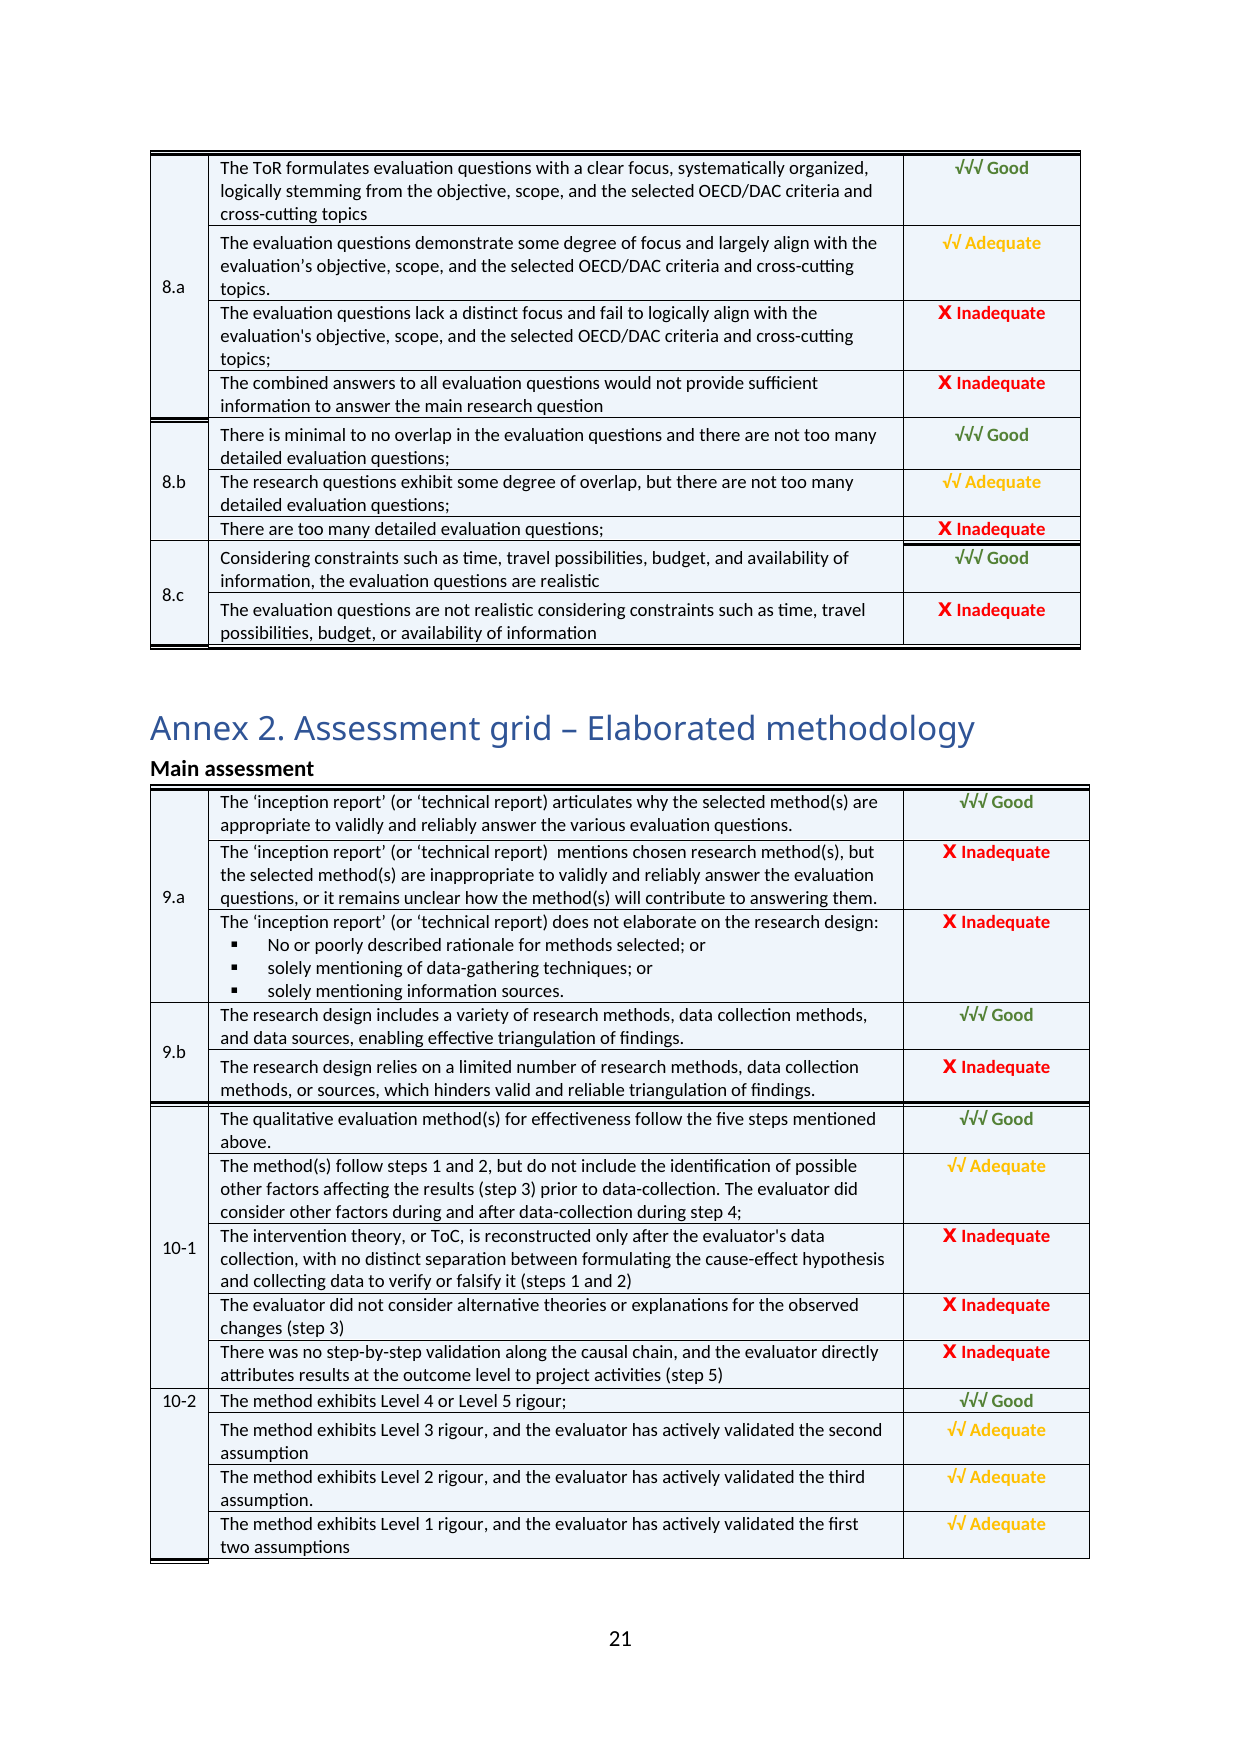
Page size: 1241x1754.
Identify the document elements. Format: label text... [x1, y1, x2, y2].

table_cell √√ Adequate [904, 470, 1080, 516]
table_cell ꓫ Inadequate [904, 1341, 1089, 1388]
table_cell √√ Adequate [904, 226, 1080, 300]
table_cell ꓫ Inadequate [904, 1224, 1089, 1293]
table_cell The method exhibits Level 1 rigour, and the evaluator has actively validated the first two assumptions [209, 1512, 903, 1558]
table_cell 8.c [151, 541, 208, 644]
table_cell ꓫ Inadequate [904, 841, 1089, 909]
table_cell ꓫ Inadequate [904, 517, 1080, 539]
table_cell 10-1 [151, 1107, 208, 1388]
table_cell √√ Adequate [904, 1512, 1089, 1558]
table_cell The intervention theory, or ToC, is reconstructed only after the evaluator's data collection, with no distinct separation between formulating the cause-effect hypothesis and collecting data to verify or falsify it (steps 1 and 2) [209, 1224, 903, 1293]
table_cell 10-2 [151, 1389, 208, 1558]
table_cell The combined answers to all evaluation questions would not provide sufficient information to answer the main research question [209, 371, 903, 417]
table_cell ꓫ Inadequate [904, 1050, 1089, 1101]
table_cell The research design includes a variety of research methods, data collection methods, and data sources, enabling effective triangulation of findings. [209, 1003, 903, 1049]
table_cell The evaluator did not consider alternative theories or explanations for the observed changes (step 3) [209, 1294, 903, 1339]
table_cell ꓫ Inadequate [904, 301, 1080, 370]
table_cell 8.b [151, 423, 208, 539]
table_cell √√ Adequate [904, 1154, 1089, 1223]
table_cell √√√ Good [904, 1107, 1089, 1153]
table_cell There was no step-by-step validation along the causal chain, and the evaluator directly attributes results at the outcome level to project activities (step 5) [209, 1341, 903, 1388]
table_cell The research design relies on a limited number of research methods, data collection methods, or sources, which hinders valid and reliable triangulation of findings. [209, 1050, 903, 1101]
table_cell ꓫ Inadequate [904, 371, 1080, 417]
table_cell ꓫ Inadequate [904, 910, 1089, 1002]
table_cell The ToR formulates evaluation questions with a clear focus, systematically organized, logically stemming from the objective, scope, and the selected OECD/DAC criteria and cross-cutting topics [209, 156, 903, 225]
subtitle Annex 2. Assessment grid – Elaborated methodology [150, 705, 1090, 751]
table_cell The ‘inception report’ (or ‘technical report) mentions chosen research method(s), but the selected method(s) are inappropriate to validly and reliably answer the evaluation questions, or it remains unclear how the method(s) will contribute to answering them. [209, 841, 903, 909]
table_cell The qualitative evaluation method(s) for effectiveness follow the five steps mentioned above. [209, 1107, 903, 1153]
table_cell √√ Adequate [904, 1465, 1089, 1511]
text Main assessment [150, 754, 1090, 782]
table_cell √√ Adequate [904, 1413, 1089, 1464]
table_cell ꓫ Inadequate [904, 593, 1080, 644]
table_cell The evaluation questions lack a distinct focus and fail to logically align with the evaluation's objective, scope, and the selected OECD/DAC criteria and cross-cutting topics; [209, 301, 903, 370]
table_cell There is minimal to no overlap in the evaluation questions and there are not too many detailed evaluation questions; [209, 418, 903, 469]
table_cell √√√ Good [904, 1003, 1089, 1049]
table_cell The method exhibits Level 2 rigour, and the evaluator has actively validated the third assumption. [209, 1465, 903, 1511]
table_cell The method exhibits Level 3 rigour, and the evaluator has actively validated the second assumption [209, 1413, 903, 1464]
table_cell Considering constraints such as time, travel possibilities, budget, and availability of information, the evaluation questions are realistic [209, 541, 903, 592]
table_cell The evaluation questions demonstrate some degree of focus and largely align with the evaluation’s objective, scope, and the selected OECD/DAC criteria and cross-cutting topics. [209, 226, 903, 300]
table_cell √√√ Good [904, 1389, 1089, 1412]
table_cell The research questions exhibit some degree of overlap, but there are not too many detailed evaluation questions; [209, 470, 903, 516]
table_cell 9.b [151, 1003, 208, 1101]
table_cell ꓫ Inadequate [904, 1294, 1089, 1339]
table_cell √√√ Good [904, 418, 1080, 469]
table_header The ‘inception report’ (or ‘technical report) articulates why the selected method(s) are appropriate to validly and reliably answer the various evaluation questions. [209, 791, 903, 839]
table_cell There are too many detailed evaluation questions; [209, 517, 903, 539]
table_header √√√ Good [904, 791, 1089, 839]
table_cell The evaluation questions are not realistic considering constraints such as time, travel possibilities, budget, or availability of information [209, 593, 903, 644]
table_cell The method(s) follow steps 1 and 2, but do not include the identification of possible other factors affecting the results (step 3) prior to data-collection. The evaluator did consider other factors during and after data-collection during step 4; [209, 1154, 903, 1223]
table_cell √√√ Good [904, 546, 1080, 592]
table_header 9.a [151, 791, 208, 1002]
table_cell The ‘inception report’ (or ‘technical report) does not elaborate on the research design: No or poorly described rationale for methods selected; or solely mentioning of data-gathering techniques; or solely mentioning information sources. [209, 910, 903, 1002]
table_cell √√√ Good [904, 156, 1080, 225]
table_cell The method exhibits Level 4 or Level 5 rigour; [209, 1389, 903, 1412]
table_cell 8.a [151, 156, 208, 417]
